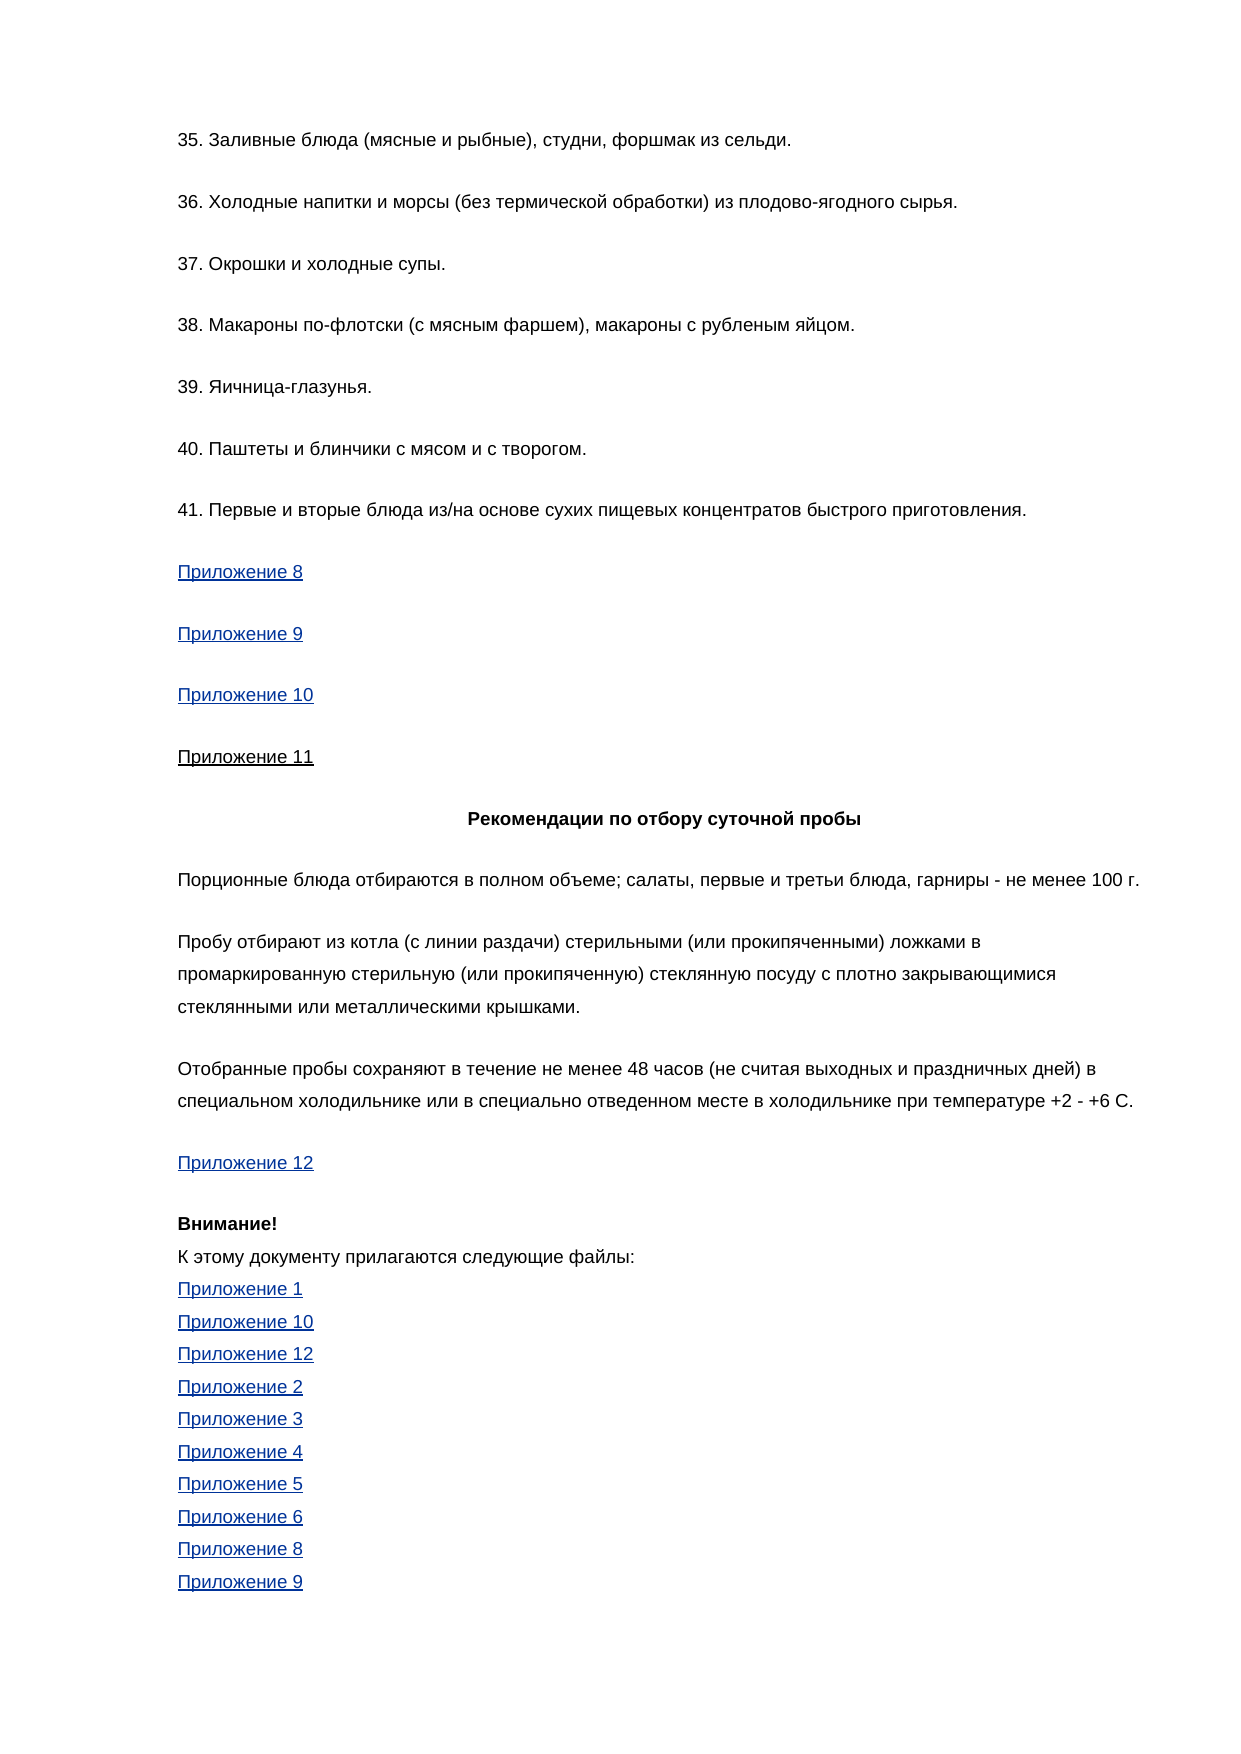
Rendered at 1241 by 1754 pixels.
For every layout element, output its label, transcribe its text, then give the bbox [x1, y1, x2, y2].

text Приложение 9 [177, 611, 1152, 644]
text Рекомендации по отбору суточной пробы [177, 796, 1152, 829]
text Пробу отбирают из котла (с линии раздачи) стерильными (или прокипяченными) ложками в промаркированную стерильную (или прокипяченную) стеклянную посуду с плотно закрывающимися стеклянными или металлическими крышками. [177, 920, 1152, 1017]
text 37. Окрошки и холодные супы. [177, 241, 1152, 274]
text 36. Холодные напитки и морсы (без термической обработки) из плодово-ягодного сырья. [177, 180, 1152, 212]
text Приложение 10 [177, 673, 1152, 706]
text Приложение 8 [177, 550, 1152, 582]
text 41. Первые и вторые блюда из/на основе сухих пищевых концентратов быстрого приготовления. [177, 488, 1152, 521]
text 40. Паштеты и блинчики с мясом и с творогом. [177, 426, 1152, 459]
text Приложение 12 [177, 1141, 1152, 1173]
text 39. Яичница-глазунья. [177, 365, 1152, 397]
text 35. Заливные блюда (мясные и рыбные), студни, форшмак из сельди. [177, 118, 1152, 151]
text Отобранные пробы сохраняют в течение не менее 48 часов (не считая выходных и праздничных дней) в специальном холодильнике или в специально отведенном месте в холодильнике при температуре +2 - +6 С. [177, 1046, 1152, 1111]
text Порционные блюда отбираются в полном объеме; салаты, первые и третьи блюда, гарниры - не менее 100 г. [177, 858, 1152, 891]
text Внимание! К этому документу прилагаются следующие файлы: Приложение 1 Приложение 10 Приложение 12 Приложение 2 Приложение 3 Приложение 4 Приложение 5 Приложение 6 Приложение 8 Приложение 9 [177, 1202, 1152, 1625]
text Приложение 11 [177, 735, 1152, 767]
text 38. Макароны по-флотски (с мясным фаршем), макароны с рубленым яйцом. [177, 303, 1152, 336]
